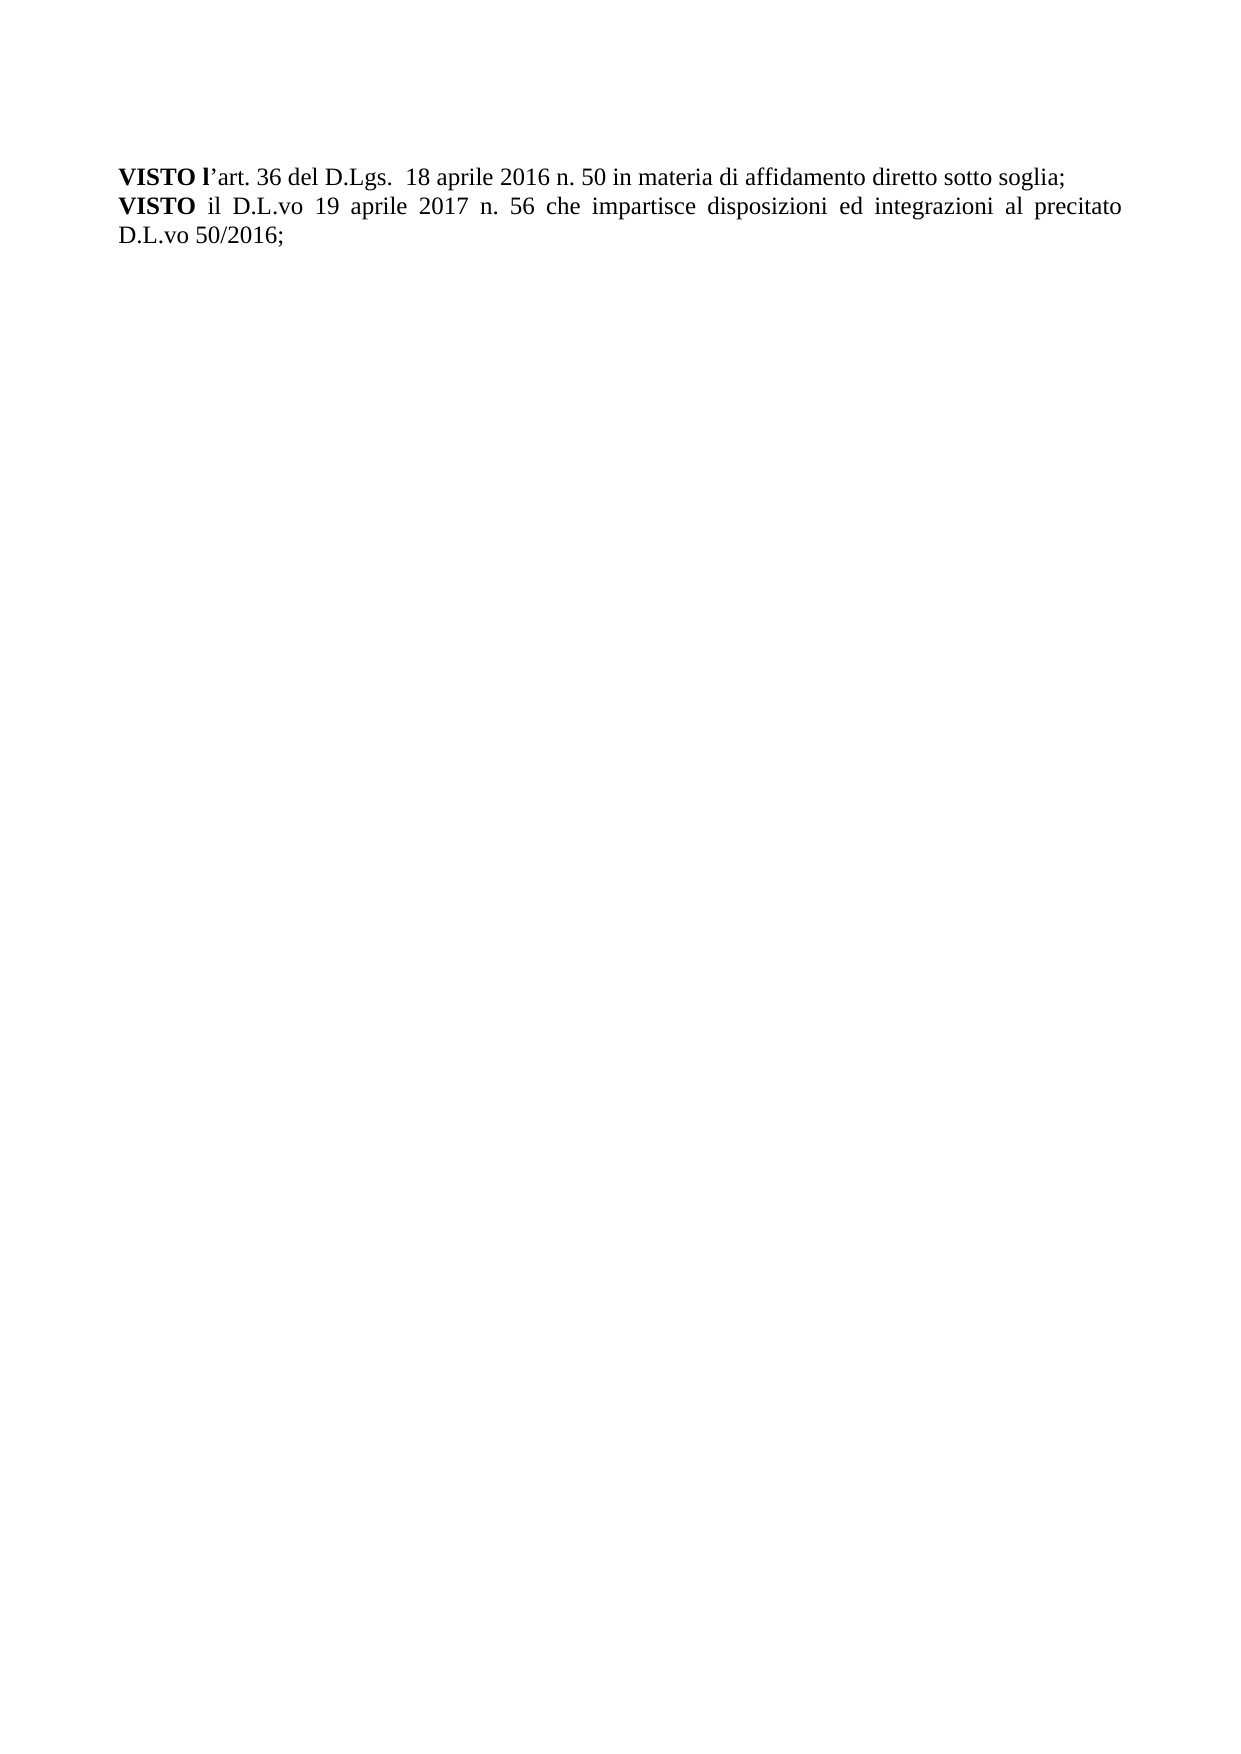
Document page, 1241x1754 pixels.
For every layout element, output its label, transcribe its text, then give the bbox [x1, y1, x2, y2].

text VISTO l’art. 36 del D.Lgs. 18 aprile 2016 n. 50 in materia di affidamento diretto sotto soglia; VISTO il D.L.vo 19 aprile 2017 n. 56 che impartisce disposizioni ed integrazioni al precitato D.L.vo 50/2016; [118, 162, 1122, 249]
